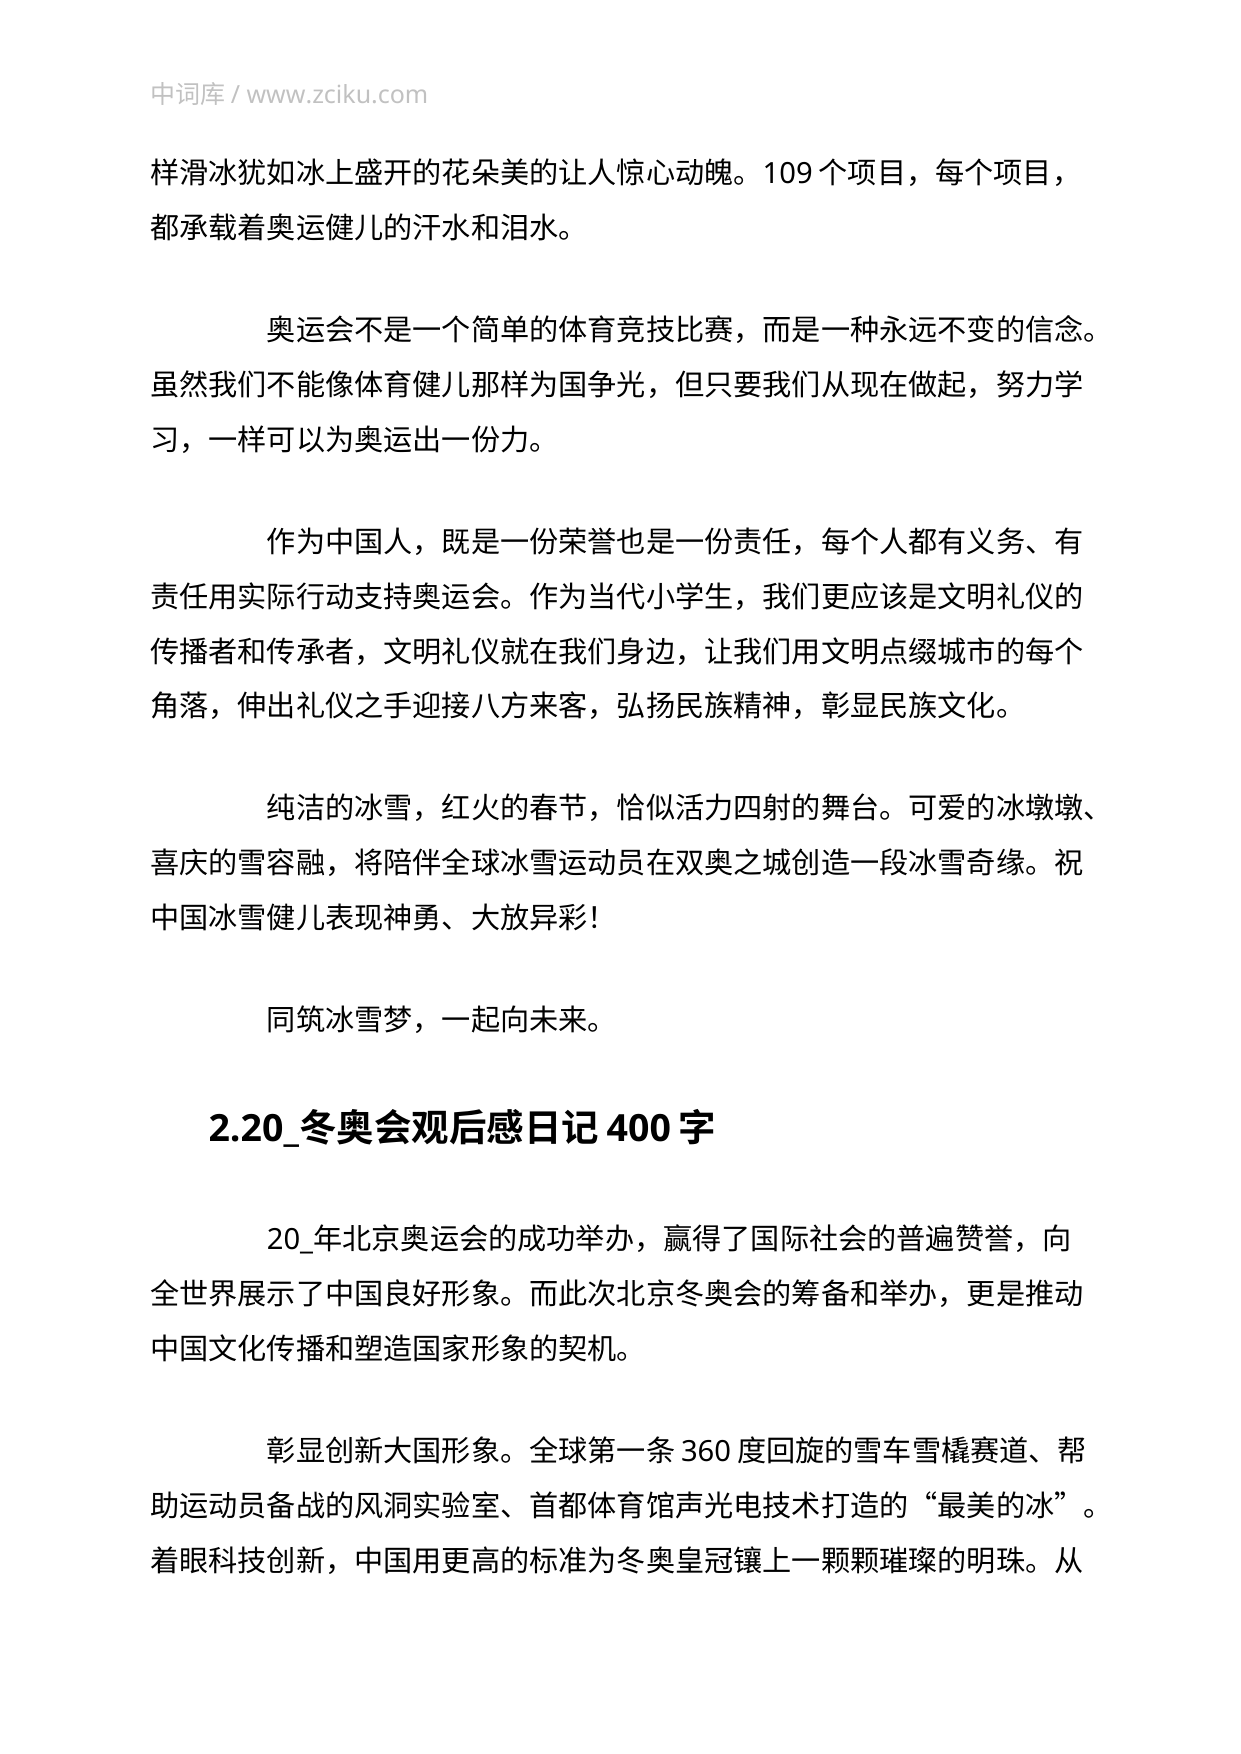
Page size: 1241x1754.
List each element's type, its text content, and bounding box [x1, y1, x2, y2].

text 20_年北京奥运会的成功举办，赢得了国际社会的普遍赞誉，向全世界展示了中国良好形象。而此次北京冬奥会的筹备和举办，更是推动中国文化传播和塑造国家形象的契机。 [150, 1216, 1090, 1368]
text 作为中国人，既是一份荣誉也是一份责任，每个人都有义务、有责任用实际行动支持奥运会。作为当代小学生，我们更应该是文明礼仪的传播者和传承者，文明礼仪就在我们身边，让我们用文明点缀城市的每个角落，伸出礼仪之手迎接八方来客，弘扬民族精神，彰显民族文化。 [150, 518, 1090, 725]
text 同筑冰雪梦，一起向未来。 [150, 996, 1090, 1039]
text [150, 150, 1090, 247]
text 纯洁的冰雪，红火的春节，恰似活力四射的舞台。可爱的冰墩墩、喜庆的雪容融，将陪伴全球冰雪运动员在双奥之城创造一段冰雪奇缘。祝中国冰雪健儿表现神勇、大放异彩！ [150, 785, 1090, 937]
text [150, 1427, 1090, 1579]
text 2.20_冬奥会观后感日记400字 [150, 1098, 1090, 1153]
text 奥运会不是一个简单的体育竞技比赛，而是一种永远不变的信念。虽然我们不能像体育健儿那样为国争光，但只要我们从现在做起，努力学习，一样可以为奥运出一份力。 [150, 307, 1090, 459]
